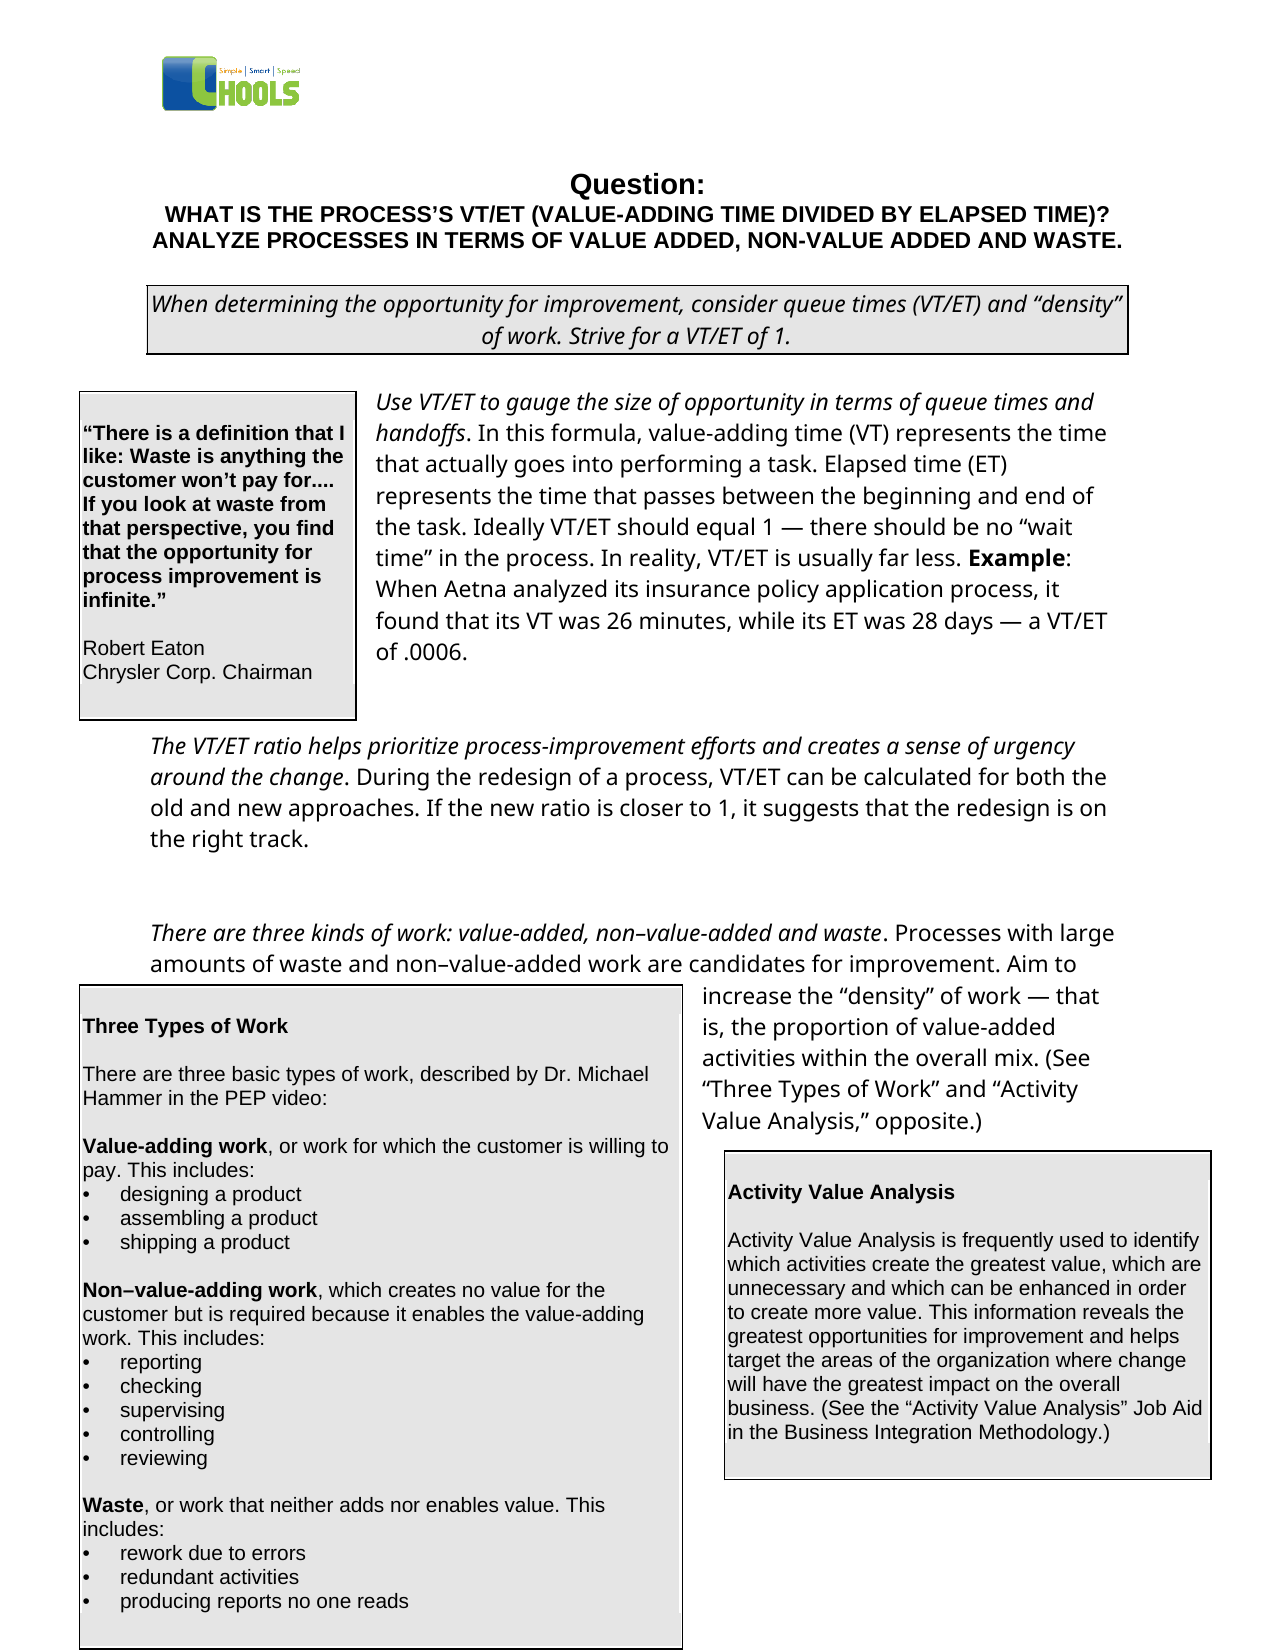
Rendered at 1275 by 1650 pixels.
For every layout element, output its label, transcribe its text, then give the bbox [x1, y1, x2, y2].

text • producing reports no one reads [82, 1589, 679, 1613]
text Use VT/ET to gauge the size of opportunity in terms of queue times and handoffs. In this formula, value-adding time (VT) represents the time that actually goes into performing a task. Elapsed time (ET) represents the time that passes between the beginning and end of the task. Ideally VT/ET should equal 1 — there should be no “wait time” in the process. In reality, VT/ET is usually far less. Example: When Aetna analyzed its insurance policy application process, it found that its VT was 26 minutes, while its ET was 28 days — a VT/ET of .0006. [150, 386, 1125, 667]
text “There is a definition that I like: Waste is anything the customer won’t pay for.... If you look at waste from that perspective, you find that the opportunity for process improvement is infinite.” [82, 420, 353, 612]
text Question: [150, 167, 1125, 201]
text When determining the opportunity for improvement, consider queue times (VT/ET) and “density” of work. Strive for a VT/ET of 1. [148, 286, 1127, 353]
text • supervising [82, 1397, 679, 1421]
text • shipping a product [82, 1230, 679, 1254]
text Chrysler Corp. Chairman [82, 660, 353, 684]
text Waste, or work that neither adds nor enables value. This includes: [82, 1493, 679, 1541]
text • checking [82, 1373, 679, 1397]
text Robert Eaton [82, 636, 353, 660]
text Non–value-adding work, which creates no value for the customer but is required because it enables the value-adding work. This includes: [82, 1278, 679, 1349]
text • designing a product [82, 1182, 679, 1206]
text • controlling [82, 1421, 679, 1445]
text The VT/ET ratio helps prioritize process-improvement efforts and creates a sense of urgency around the change. During the redesign of a process, VT/ET can be calculated for both the old and new approaches. If the new ratio is closer to 1, it suggests that the redesign is on the right track. [150, 729, 1125, 854]
text • reporting [82, 1349, 679, 1373]
text • assembling a product [82, 1206, 679, 1230]
picture [150, 47, 311, 123]
text Activity Value Analysis is frequently used to identify which activities create the greatest value, which are unnecessary and which can be enhanced in order to create more value. This information reveals the greatest opportunities for improvement and helps target the areas of the organization where change will have the greatest impact on the overall business. (See the “Activity Value Analysis” Job Aid in the Business Integration Methodology.) [727, 1228, 1208, 1443]
text Activity Value Analysis [727, 1180, 1208, 1204]
text WHAT IS THE PROCESS’S VT/ET (VALUE-ADDING TIME DIVIDED BY ELAPSED TIME)? ANALYZE PROCESSES IN TERMS OF VALUE ADDED, NON-VALUE ADDED AND WASTE. [150, 201, 1125, 253]
text There are three kinds of work: value-added, non–value-added and waste. Processes with large amounts of waste and non–value-added work are candidates for improvement. Aim to increase the “density” of work — that is, the proportion of value-added activities within the overall mix. (See “Three Types of Work” and “Activity Value Analysis,” opposite.) [150, 917, 1125, 1136]
text • redundant activities [82, 1565, 679, 1589]
text • reviewing [82, 1445, 679, 1469]
text Three Types of Work [82, 1014, 679, 1038]
text There are three basic types of work, described by Dr. Michael Hammer in the PEP video: [82, 1062, 679, 1110]
text Value-adding work, or work for which the customer is willing to pay. This includes: [82, 1134, 679, 1182]
text • rework due to errors [82, 1541, 679, 1565]
